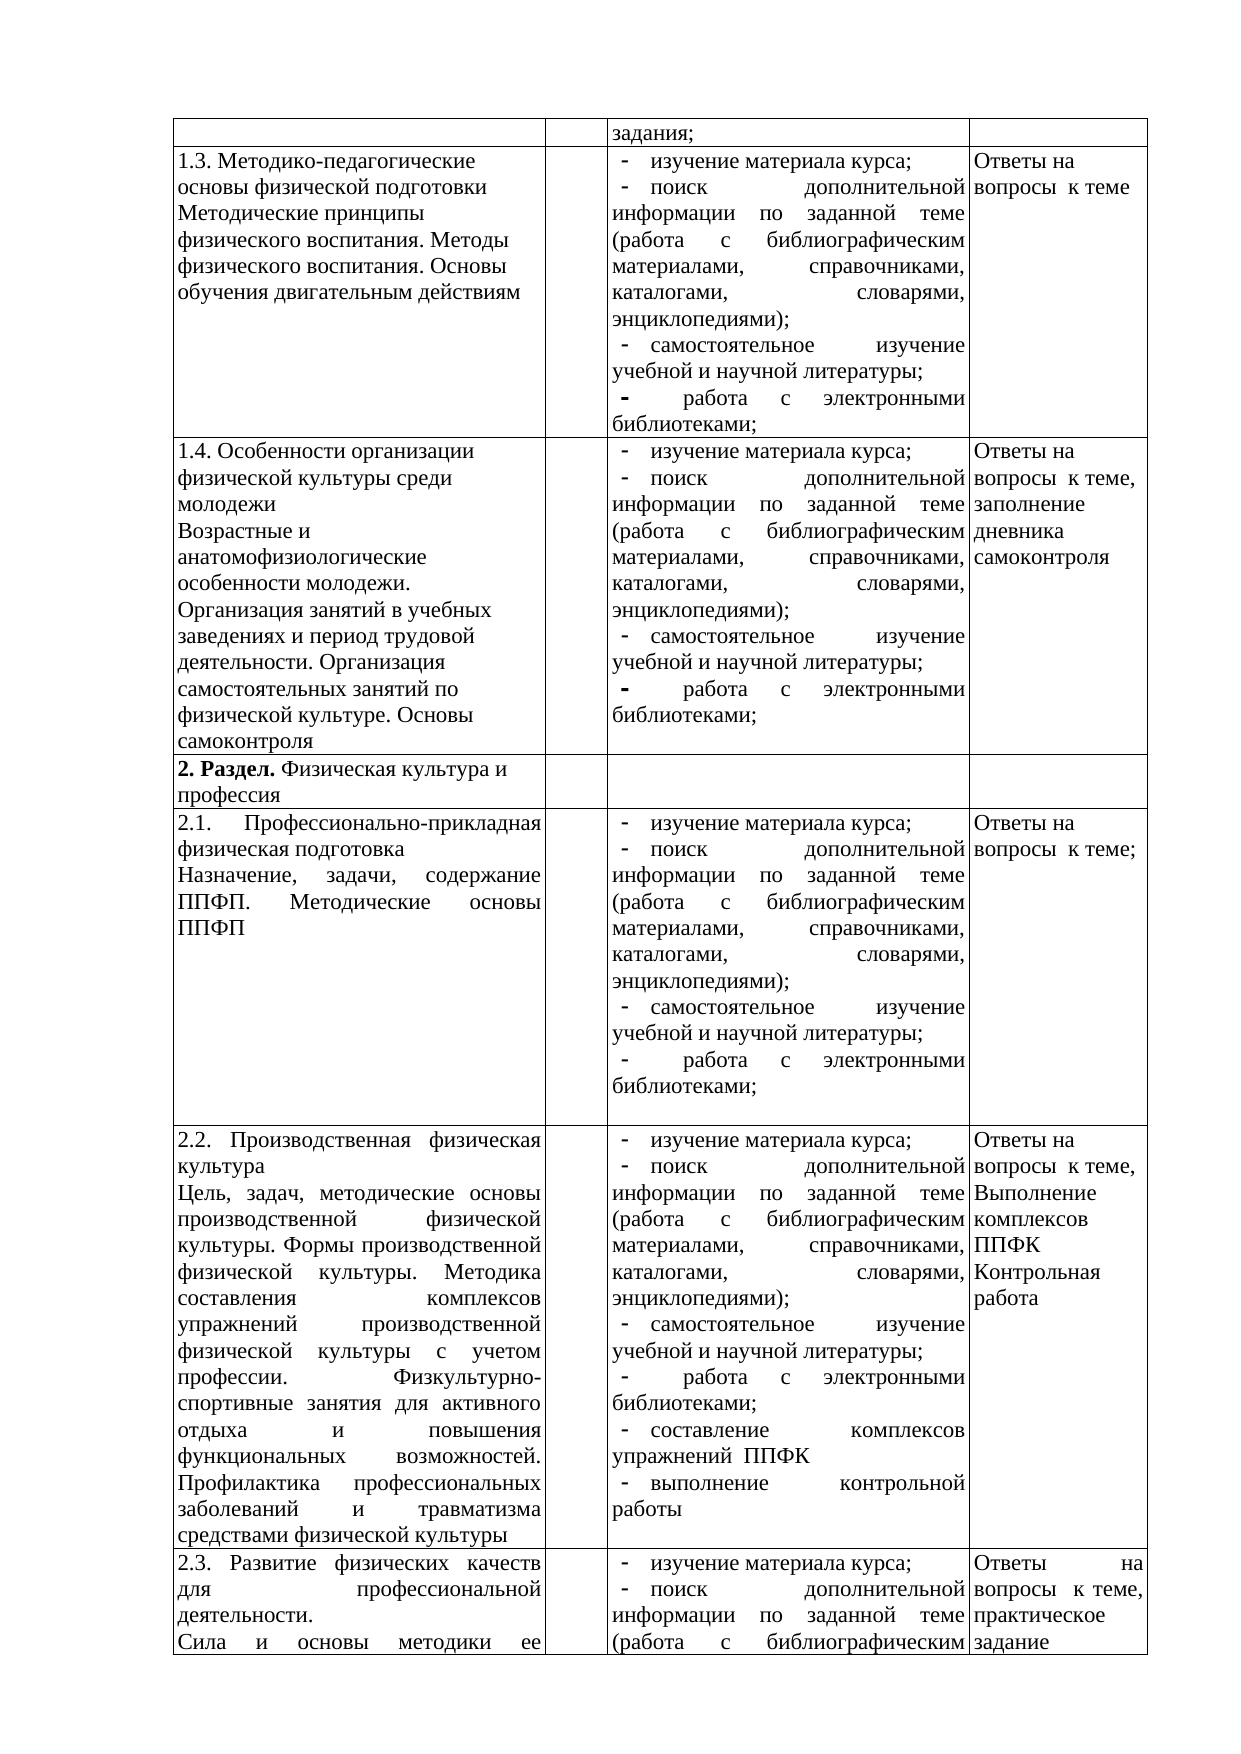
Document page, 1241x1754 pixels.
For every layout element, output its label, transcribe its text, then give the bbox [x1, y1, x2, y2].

table_cell Ответы на вопросы к теме, заполнение дневника самоконтроля [970, 438, 1147, 754]
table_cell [970, 119, 1147, 146]
table_cell [546, 809, 607, 1125]
table_cell [546, 119, 607, 146]
table_cell 1.3. Методико-педагогические основы физической подготовки Методические принципы физического воспитания. Методы физического воспитания. Основы обучения двигательным действиям [174, 147, 545, 437]
table_cell Ответы на вопросы к теме, Выполнение комплексов ППФК Контрольная работа [970, 1126, 1147, 1548]
table_cell [546, 755, 607, 808]
table_cell [608, 755, 969, 808]
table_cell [608, 1549, 969, 1654]
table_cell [174, 1549, 545, 1654]
table_cell [546, 147, 607, 437]
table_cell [970, 1549, 1147, 1654]
table_cell [970, 755, 1147, 808]
table_cell 2. Раздел. Физическая культура и профессия [174, 755, 545, 808]
table_cell [546, 1126, 607, 1548]
table_cell 2.2. Производственная физическая культура Цель, задач, методические основы производственной физической культуры. Формы производственной физической культуры. Методика составления комплексов упражнений производственной физической культуры с учетом профессии. Физкультурно-спортивные занятия для активного отдыха и повышения функциональных возможностей. Профилактика профессиональных заболеваний и травматизма средствами физической культуры [174, 1126, 545, 1548]
table_cell Ответы на вопросы к теме; [970, 809, 1147, 1125]
table_cell [546, 438, 607, 754]
table_cell 2.1. Профессионально-прикладная физическая подготовка Назначение, задачи, содержание ППФП. Методические основы ППФП [174, 809, 545, 1125]
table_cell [608, 119, 969, 146]
table_cell Ответы на вопросы к теме [970, 147, 1147, 437]
table_cell [546, 1549, 607, 1654]
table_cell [174, 119, 545, 146]
table_cell изучение материала курса; поиск дополнительной информации по заданной теме (работа с библиографическим материалами, справочниками, каталогами, словарями, энциклопедиями); самостоятельное изучение учебной и научной литературы; работа с электронными библиотеками; составление комплексов упражнений ППФК выполнение контрольной работы [608, 1126, 969, 1548]
table_cell 1.4. Особенности организации физической культуры среди молодежи Возрастные и анатомофизиологические особенности молодежи. Организация занятий в учебных заведениях и период трудовой деятельности. Организация самостоятельных занятий по физической культуре. Основы самоконтроля [174, 438, 545, 754]
